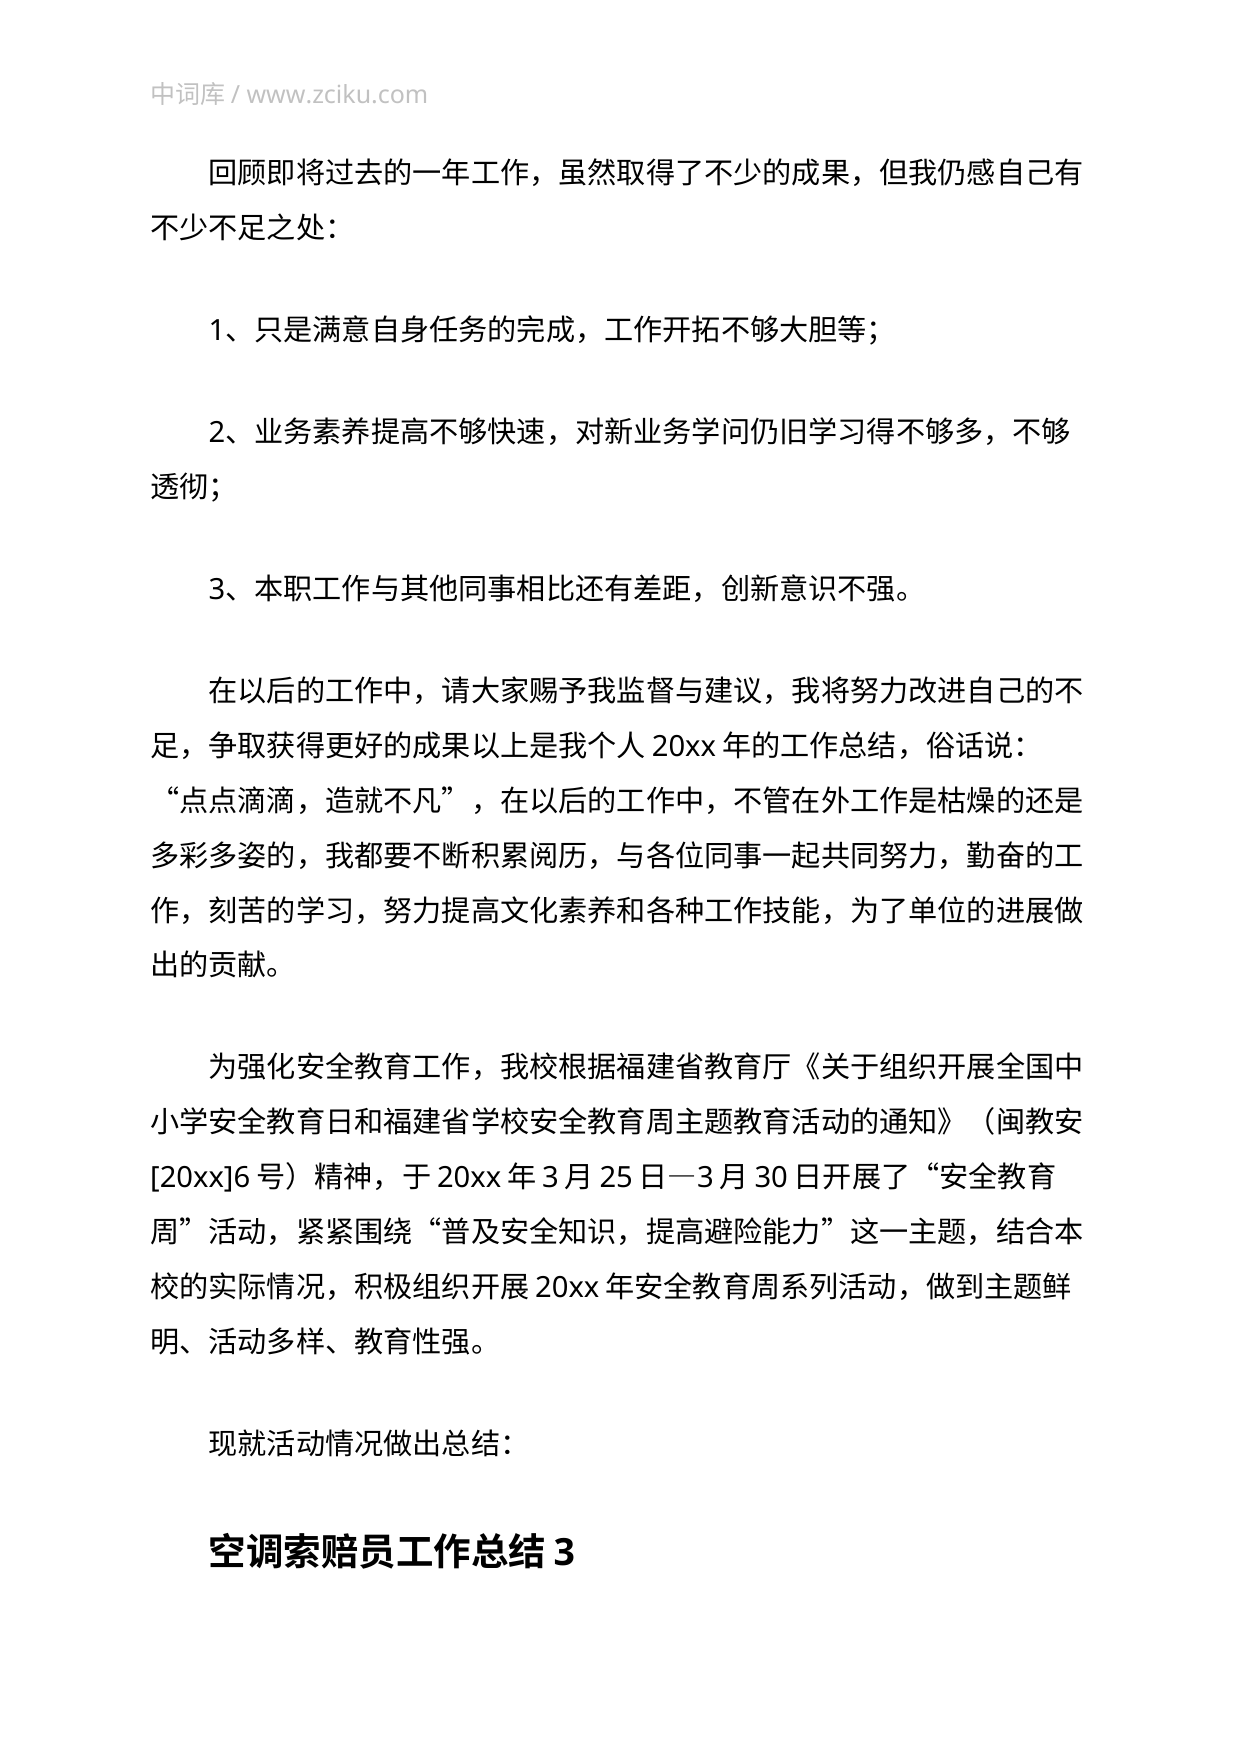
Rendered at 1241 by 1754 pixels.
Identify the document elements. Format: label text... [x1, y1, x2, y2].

text 回顾即将过去的一年工作，虽然取得了不少的成果，但我仍感自己有不少不足之处： [150, 150, 1090, 247]
text 现就活动情况做出总结： [150, 1420, 1090, 1462]
text 2、业务素养提高不够快速，对新业务学问仍旧学习得不够多，不够透彻； [150, 409, 1090, 506]
text 3、本职工作与其他同事相比还有差距，创新意识不强。 [150, 565, 1090, 608]
text 空调索赔员工作总结3 [150, 1522, 1090, 1576]
text 1、只是满意自身任务的完成，工作开拓不够大胆等； [150, 307, 1090, 349]
text 为强化安全教育工作，我校根据福建省教育厅《关于组织开展全国中小学安全教育日和福建省学校安全教育周主题教育活动的通知》（闽教安[20xx]6号）精神，于20xx年3月25日—3月30日开展了“安全教育周”活动，紧紧围绕“普及安全知识，提高避险能力”这一主题，结合本校的实际情况，积极组织开展20xx年安全教育周系列活动，做到主题鲜明、活动多样、教育性强。 [150, 1044, 1090, 1361]
text 在以后的工作中，请大家赐予我监督与建议，我将努力改进自己的不足，争取获得更好的成果以上是我个人20xx年的工作总结，俗话说：“点点滴滴，造就不凡”，在以后的工作中，不管在外工作是枯燥的还是多彩多姿的，我都要不断积累阅历，与各位同事一起共同努力，勤奋的工作，刻苦的学习，努力提高文化素养和各种工作技能，为了单位的进展做出的贡献。 [150, 667, 1090, 984]
